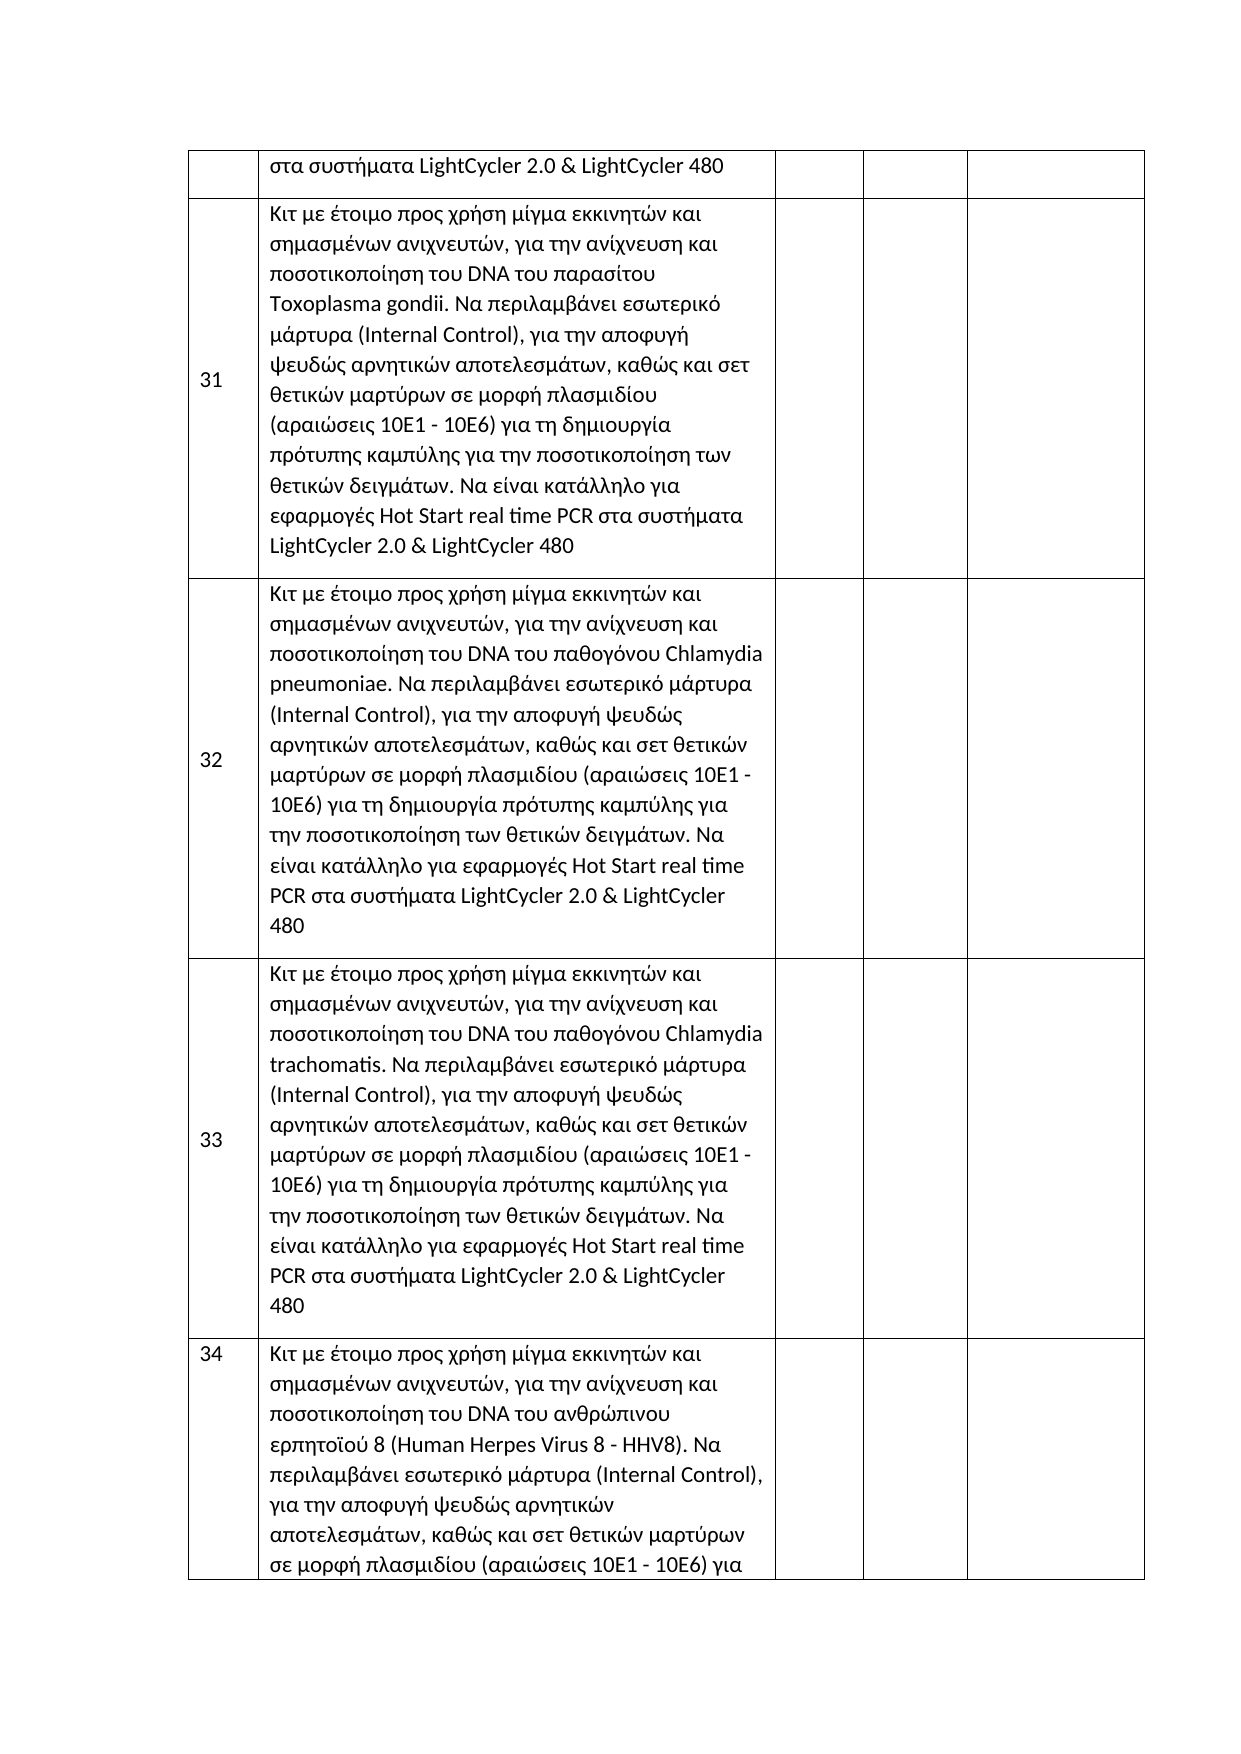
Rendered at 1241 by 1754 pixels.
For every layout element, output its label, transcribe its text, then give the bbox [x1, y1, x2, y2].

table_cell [259, 1339, 775, 1579]
table_cell [776, 1339, 863, 1579]
table_cell [776, 151, 863, 198]
table_cell 32 [189, 579, 258, 958]
table_cell [968, 199, 1144, 578]
table_cell [776, 959, 863, 1338]
table_cell 34 [189, 1339, 258, 1579]
table_cell [968, 1339, 1144, 1579]
table_cell 33 [189, 959, 258, 1338]
table_cell 31 [189, 199, 258, 578]
table_cell [968, 959, 1144, 1338]
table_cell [259, 151, 775, 198]
table_cell [864, 151, 967, 198]
table_cell Κιτ με έτοιμο προς χρήση μίγμα εκκινητών και σημασμένων ανιχνευτών, για την ανίχνευση και ποσοτικοποίηση του DNA του παθογόνου Chlamydia trachomatis. Να περιλαμβάνει εσωτερικό μάρτυρα (Internal Control), για την αποφυγή ψευδώς αρνητικών αποτελεσμάτων, καθώς και σετ θετικών μαρτύρων σε μορφή πλασμιδίου (αραιώσεις 10Ε1 - 10Ε6) για τη δημιουργία πρότυπης καμπύλης για την ποσοτικοποίηση των θετικών δειγμάτων. Να είναι κατάλληλο για εφαρμογές Hot Start real time PCR στα συστήματα LightCycler 2.0 & LightCycler 480 [259, 959, 775, 1338]
table_cell Κιτ με έτοιμο προς χρήση μίγμα εκκινητών και σημασμένων ανιχνευτών, για την ανίχνευση και ποσοτικοποίηση του DNA του παθογόνου Chlamydia pneumoniae. Να περιλαμβάνει εσωτερικό μάρτυρα (Internal Control), για την αποφυγή ψευδώς αρνητικών αποτελεσμάτων, καθώς και σετ θετικών μαρτύρων σε μορφή πλασμιδίου (αραιώσεις 10Ε1 - 10Ε6) για τη δημιουργία πρότυπης καμπύλης για την ποσοτικοποίηση των θετικών δειγμάτων. Να είναι κατάλληλο για εφαρμογές Hot Start real time PCR στα συστήματα LightCycler 2.0 & LightCycler 480 [259, 579, 775, 958]
table_cell 30 [189, 151, 258, 198]
table_cell [864, 199, 967, 578]
table_cell [776, 199, 863, 578]
table_cell [776, 579, 863, 958]
table_cell [968, 151, 1144, 198]
table_cell [968, 579, 1144, 958]
table_cell [864, 579, 967, 958]
table_cell Κιτ με έτοιμο προς χρήση μίγμα εκκινητών και σημασμένων ανιχνευτών, για την ανίχνευση και ποσοτικοποίηση του DNA του παρασίτου Toxoplasma gondii. Να περιλαμβάνει εσωτερικό μάρτυρα (Internal Control), για την αποφυγή ψευδώς αρνητικών αποτελεσμάτων, καθώς και σετ θετικών μαρτύρων σε μορφή πλασμιδίου (αραιώσεις 10Ε1 - 10Ε6) για τη δημιουργία πρότυπης καμπύλης για την ποσοτικοποίηση των θετικών δειγμάτων. Να είναι κατάλληλο για εφαρμογές Hot Start real time PCR στα συστήματα LightCycler 2.0 & LightCycler 480 [259, 199, 775, 578]
table_cell [864, 959, 967, 1338]
table_cell [864, 1339, 967, 1579]
